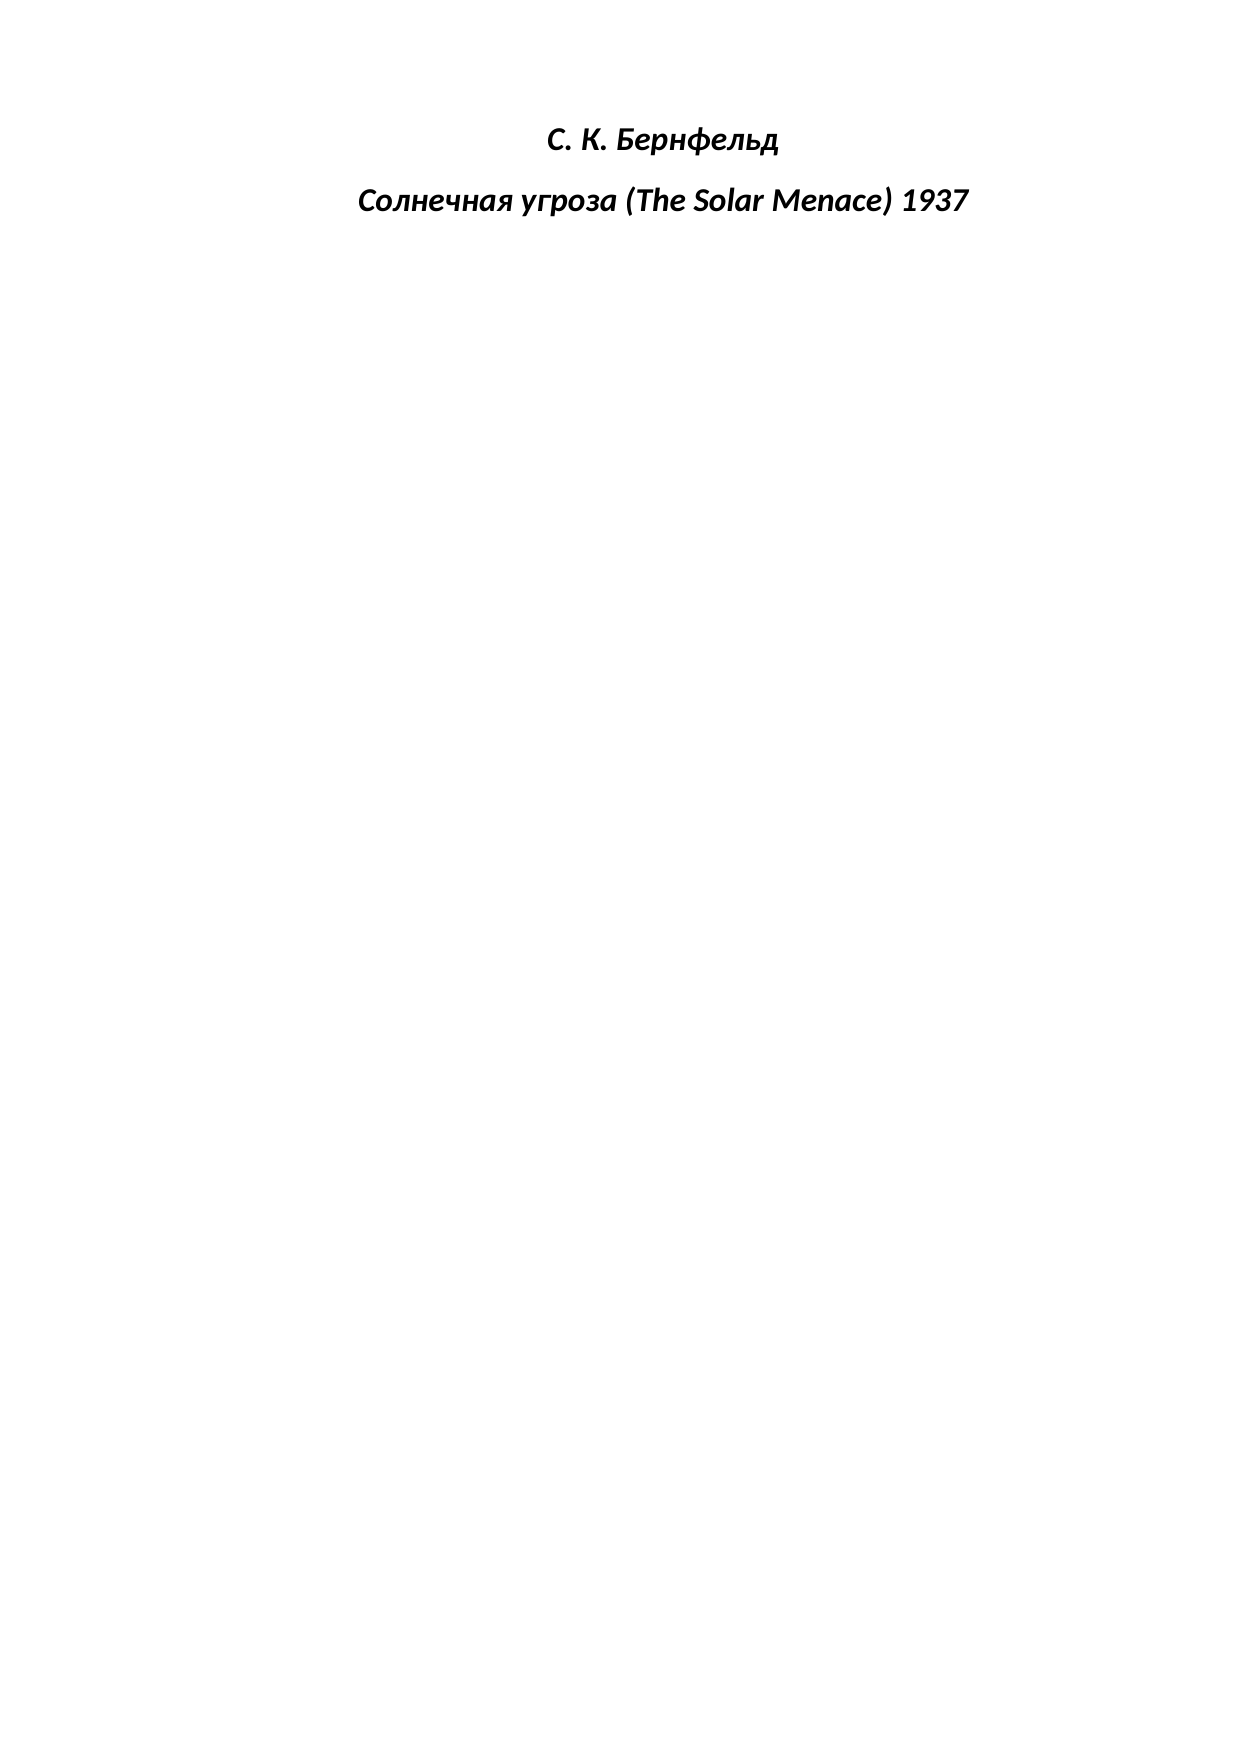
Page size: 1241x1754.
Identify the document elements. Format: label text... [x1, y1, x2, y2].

text Солнечная угроза (The Solar Menace) 1937 [177, 179, 1152, 219]
text С. К. Бернфельд [177, 118, 1152, 159]
